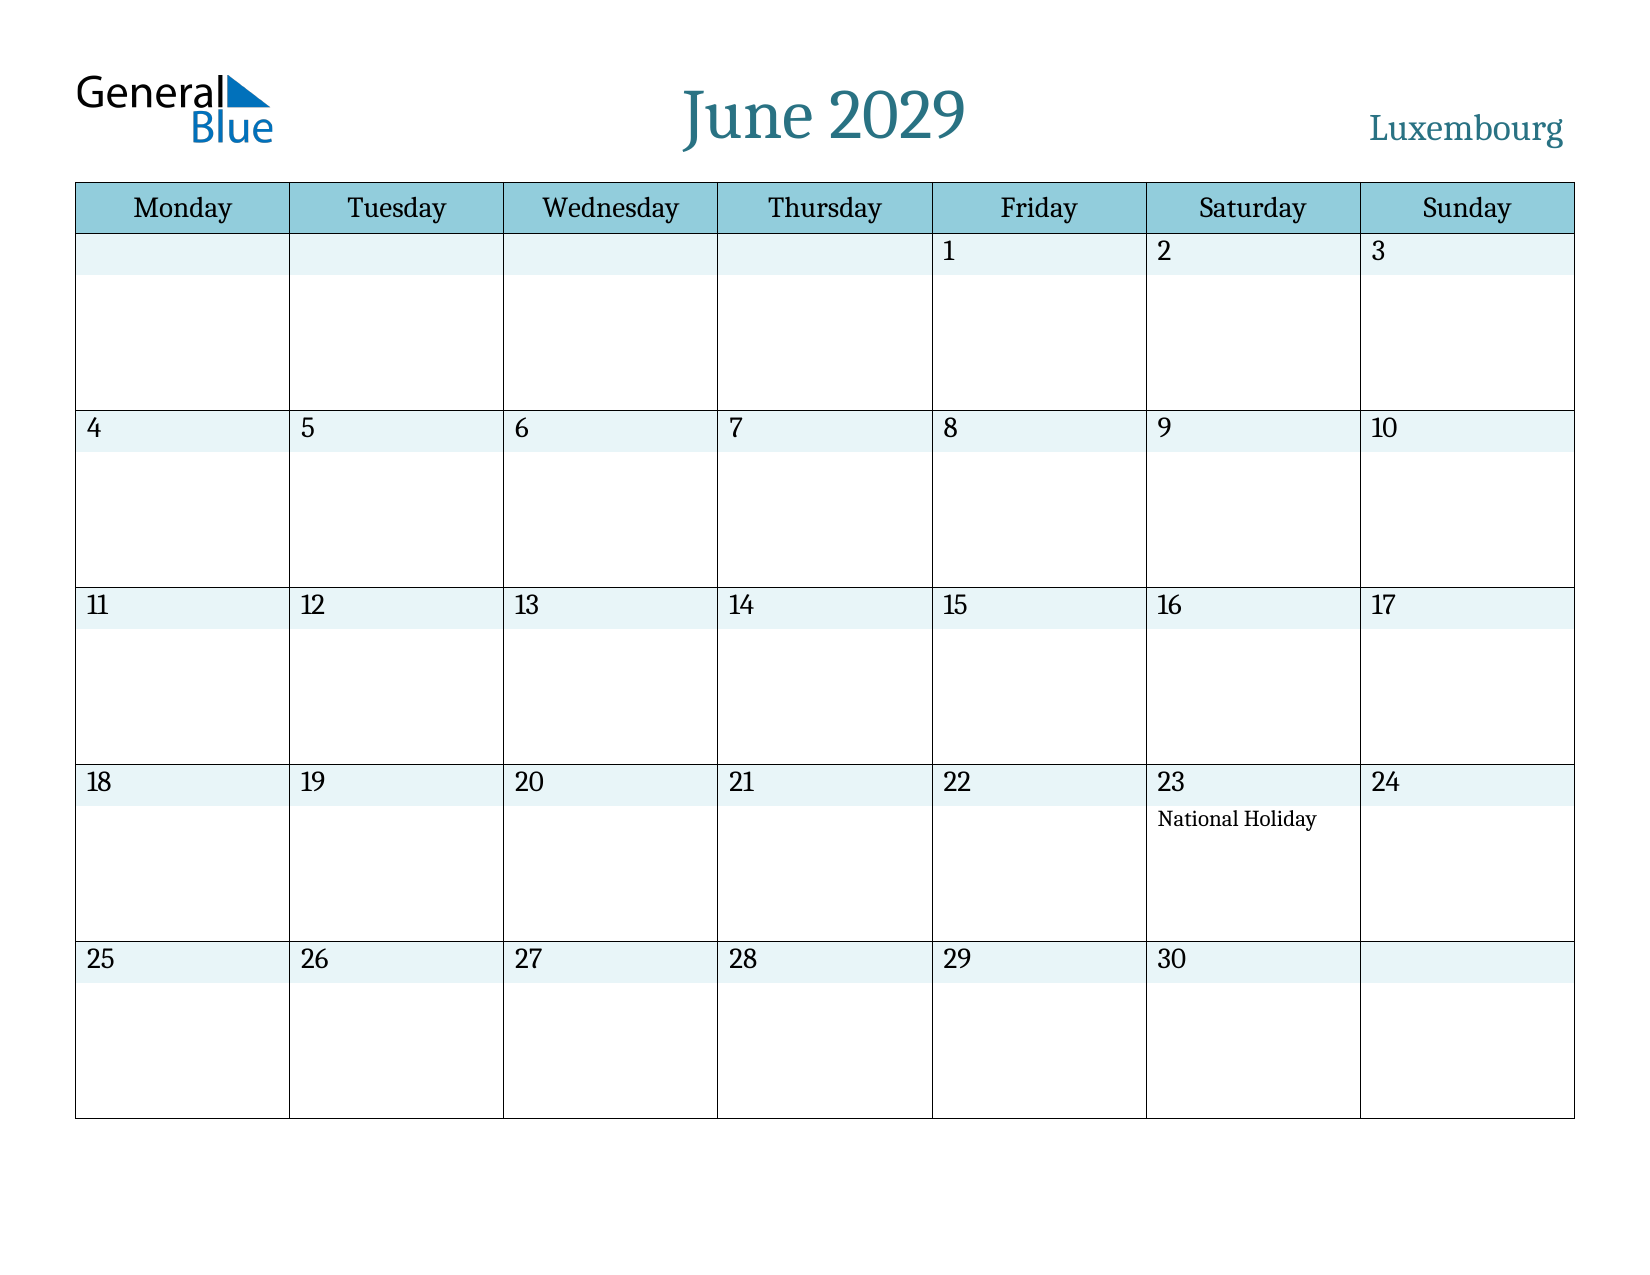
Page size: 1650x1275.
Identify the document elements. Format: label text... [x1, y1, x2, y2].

table_cell Sunday [1361, 183, 1574, 233]
table_cell 13 [504, 588, 717, 629]
table_cell [290, 275, 503, 410]
table_cell [504, 983, 717, 1118]
table_cell Tuesday [290, 183, 503, 233]
table_cell [933, 629, 1146, 764]
table_cell 6 [504, 411, 717, 452]
table_cell [1361, 983, 1574, 1118]
table_cell [1361, 275, 1574, 410]
table_cell [1147, 629, 1360, 764]
table_cell [933, 452, 1146, 587]
table_cell 21 [718, 765, 932, 806]
table_cell 4 [76, 411, 289, 452]
table_header June 2029 [504, 75, 1146, 182]
table_cell Saturday [1147, 183, 1360, 233]
table_cell 27 [504, 942, 717, 983]
table_cell National Holiday [1147, 806, 1360, 941]
table_cell 16 [1147, 588, 1360, 629]
table_cell [1147, 275, 1360, 410]
table_cell 14 [718, 588, 932, 629]
table_cell Wednesday [504, 183, 717, 233]
table_cell 25 [76, 942, 289, 983]
table_cell 8 [933, 411, 1146, 452]
table_cell [76, 806, 289, 941]
table_cell [290, 629, 503, 764]
table_cell [1361, 806, 1574, 941]
table_cell 26 [290, 942, 503, 983]
table_cell [718, 234, 932, 275]
table_cell 28 [718, 942, 932, 983]
table_cell [718, 275, 932, 410]
table_cell [1147, 452, 1360, 587]
table_cell 12 [290, 588, 503, 629]
table_cell [718, 629, 932, 764]
table_cell 15 [933, 588, 1146, 629]
table_cell [933, 983, 1146, 1118]
table_cell [1147, 983, 1360, 1118]
table_cell [504, 275, 717, 410]
table_cell 19 [290, 765, 503, 806]
table_cell [76, 983, 289, 1118]
table_cell Monday [76, 183, 289, 233]
table_cell [76, 234, 289, 275]
table_cell 17 [1361, 588, 1574, 629]
table_cell [290, 806, 503, 941]
table_cell Friday [933, 183, 1146, 233]
table_cell [290, 983, 503, 1118]
table_header [76, 75, 503, 182]
table_cell 29 [933, 942, 1146, 983]
table_cell 23 [1147, 765, 1360, 806]
table_cell [1361, 629, 1574, 764]
table_cell [76, 629, 289, 764]
table_cell 9 [1147, 411, 1360, 452]
table_cell 5 [290, 411, 503, 452]
table_cell 22 [933, 765, 1146, 806]
table_cell [1361, 942, 1574, 983]
table_cell Thursday [718, 183, 932, 233]
table_cell [504, 806, 717, 941]
table_cell 11 [76, 588, 289, 629]
table_cell 20 [504, 765, 717, 806]
table_cell [290, 234, 503, 275]
table_cell [718, 806, 932, 941]
table_cell [933, 806, 1146, 941]
table_cell [76, 275, 289, 410]
table_cell [504, 452, 717, 587]
table_cell 18 [76, 765, 289, 806]
table_cell [290, 452, 503, 587]
table_cell [504, 234, 717, 275]
table_cell [933, 275, 1146, 410]
table_cell 7 [718, 411, 932, 452]
table_cell 24 [1361, 765, 1574, 806]
table_cell 10 [1361, 411, 1574, 452]
table_cell 1 [933, 234, 1146, 275]
table_header Luxembourg [1146, 75, 1574, 182]
table_cell [718, 983, 932, 1118]
table_cell [718, 452, 932, 587]
table_cell [76, 452, 289, 587]
table_cell [504, 629, 717, 764]
table_cell [1361, 452, 1574, 587]
picture [77, 75, 273, 143]
table_cell 3 [1361, 234, 1574, 275]
table_cell 30 [1147, 942, 1360, 983]
table_cell 2 [1147, 234, 1360, 275]
